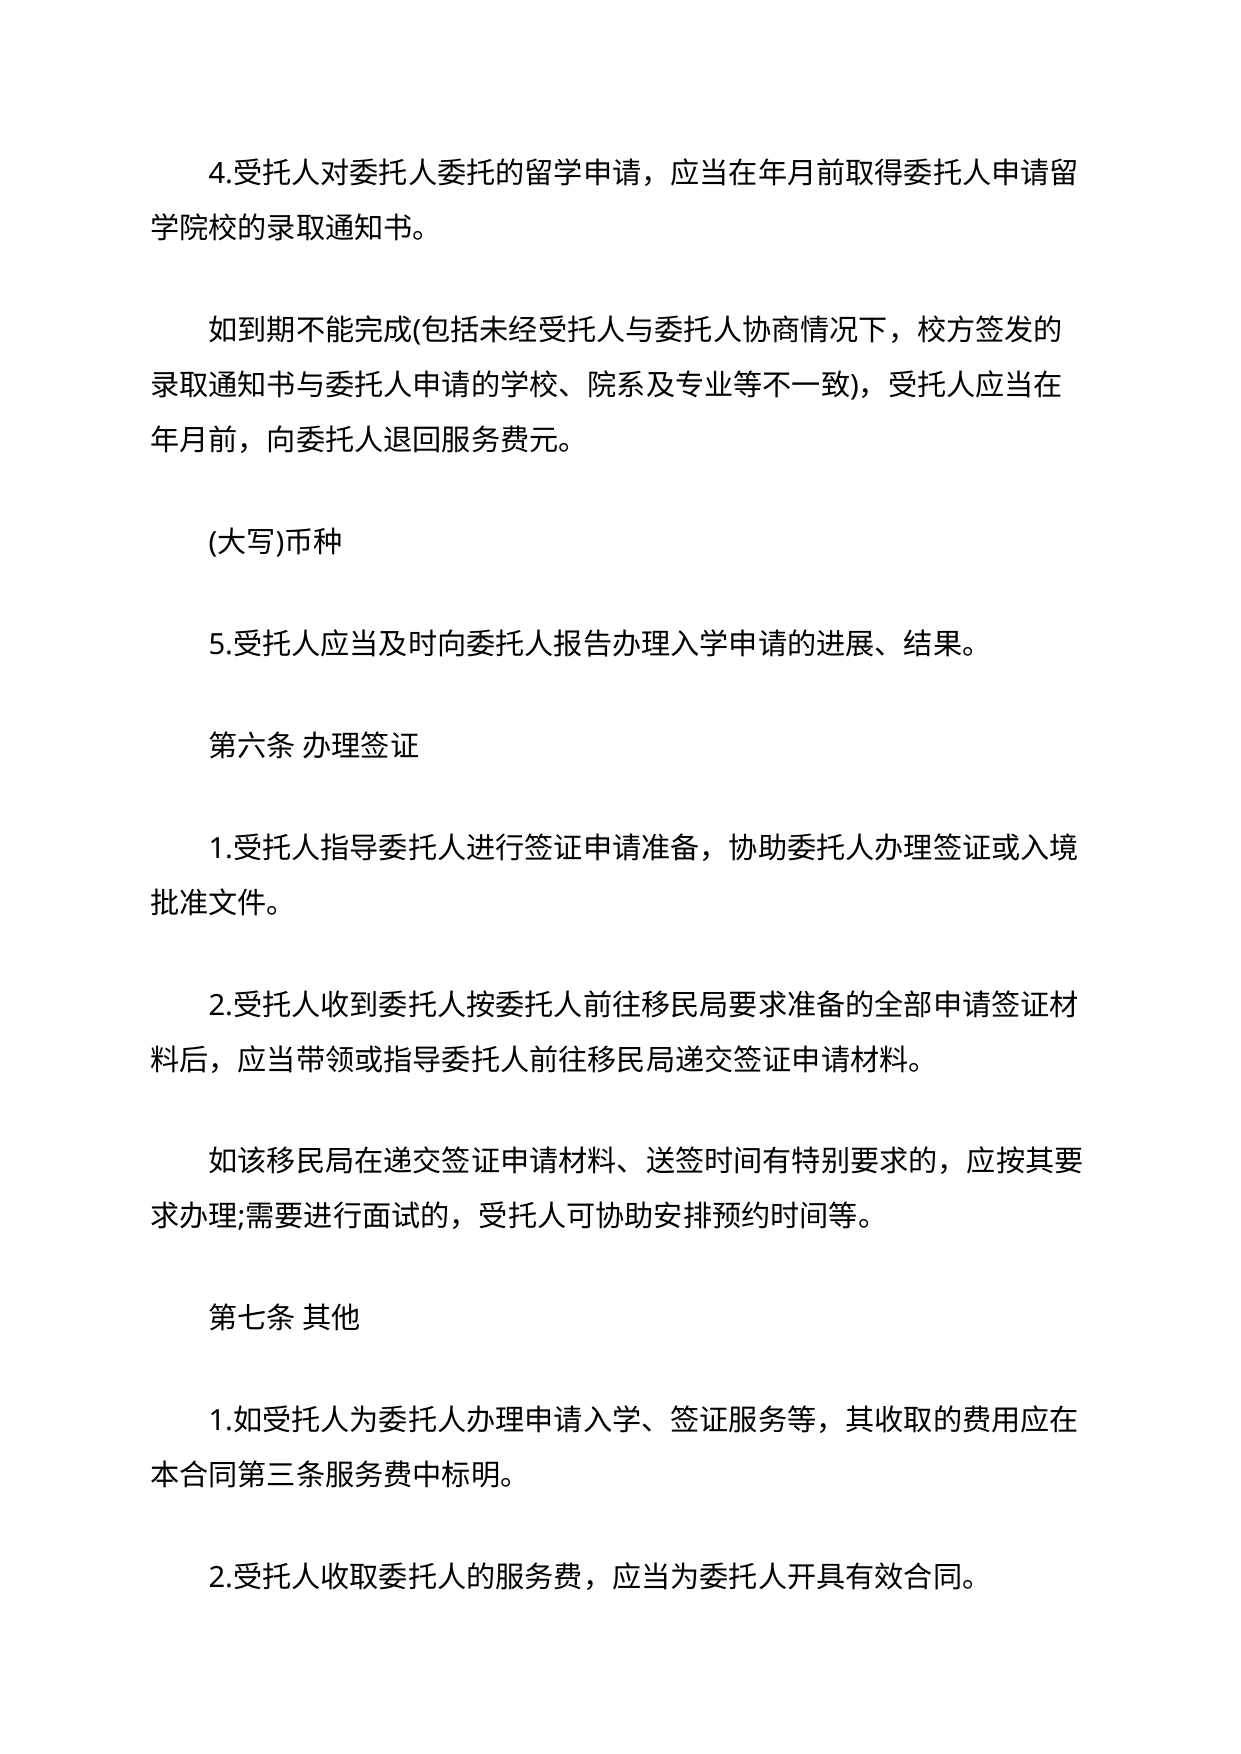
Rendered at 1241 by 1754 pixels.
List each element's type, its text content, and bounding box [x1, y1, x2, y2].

text 第七条 其他 [150, 1295, 1090, 1337]
text 5.受托人应当及时向委托人报告办理入学申请的进展、结果。 [150, 621, 1090, 663]
text 如该移民局在递交签证申请材料、送签时间有特别要求的，应按其要求办理;需要进行面试的，受托人可协助安排预约时间等。 [150, 1138, 1090, 1235]
text 如到期不能完成(包括未经受托人与委托人协商情况下，校方签发的录取通知书与委托人申请的学校、院系及专业等不一致)，受托人应当在年月前，向委托人退回服务费元。 [150, 307, 1090, 459]
text 1.如受托人为委托人办理申请入学、签证服务等，其收取的费用应在本合同第三条服务费中标明。 [150, 1396, 1090, 1494]
text 1.受托人指导委托人进行签证申请准备，协助委托人办理签证或入境批准文件。 [150, 824, 1090, 922]
text 4.受托人对委托人委托的留学申请，应当在年月前取得委托人申请留学院校的录取通知书。 [150, 150, 1090, 247]
text 2.受托人收到委托人按委托人前往移民局要求准备的全部申请签证材料后，应当带领或指导委托人前往移民局递交签证申请材料。 [150, 981, 1090, 1078]
text 第六条 办理签证 [150, 722, 1090, 765]
text 2.受托人收取委托人的服务费，应当为委托人开具有效合同。 [150, 1553, 1090, 1596]
text (大写)币种 [150, 518, 1090, 561]
